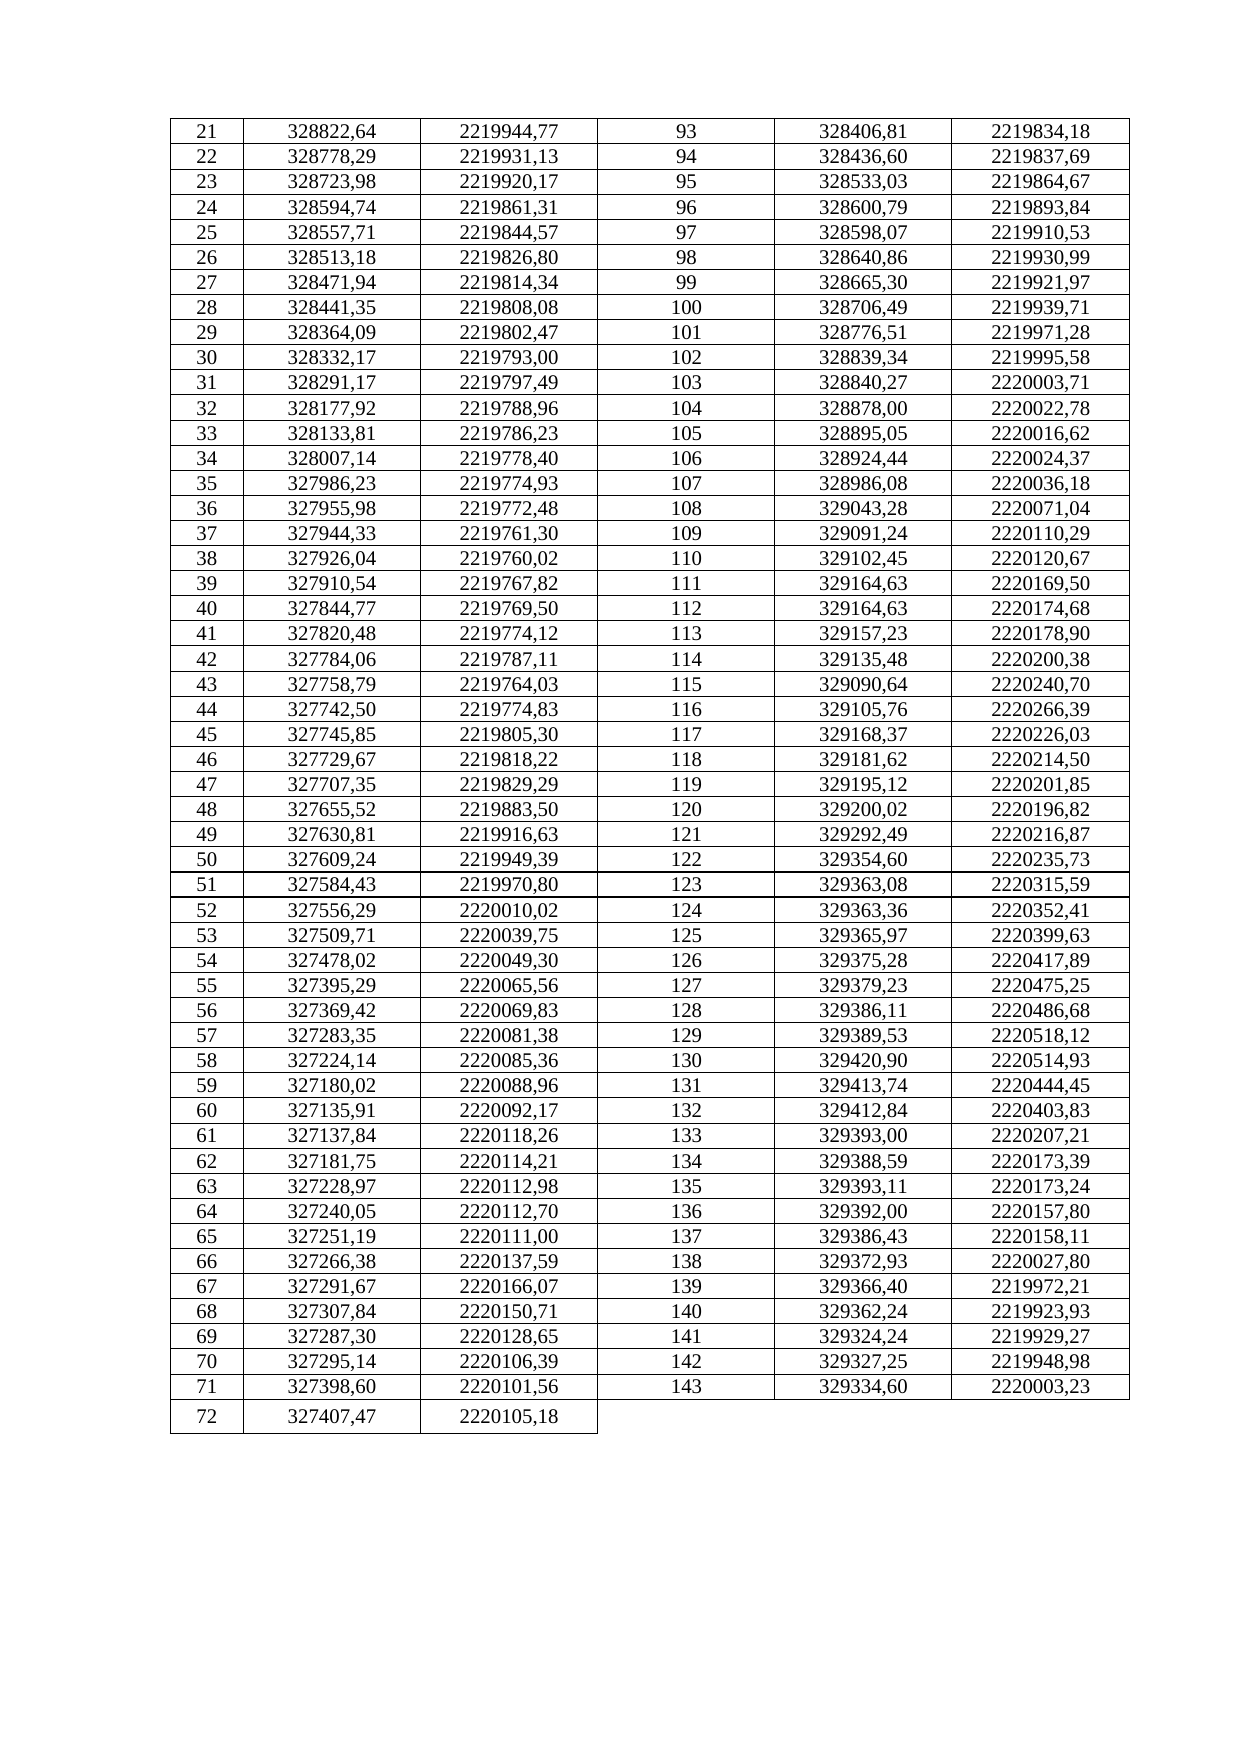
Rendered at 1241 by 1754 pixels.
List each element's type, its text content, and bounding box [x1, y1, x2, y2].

table_cell 328291,17 [244, 370, 420, 394]
table_cell 327407,47 [244, 1400, 420, 1433]
table_cell 2220196,82 [952, 797, 1129, 821]
table_cell 46 [171, 747, 243, 771]
table_cell 2220088,96 [421, 1073, 597, 1097]
table_cell 2219834,18 [952, 119, 1129, 143]
table_cell 2220216,87 [952, 822, 1129, 846]
table_cell 24 [171, 195, 243, 219]
table_cell 106 [598, 446, 774, 470]
table_cell 329372,93 [775, 1249, 951, 1273]
table_cell 53 [171, 923, 243, 947]
table_cell 122 [598, 847, 774, 871]
table_cell 113 [598, 621, 774, 645]
table_cell 2219767,82 [421, 571, 597, 595]
table_cell 329393,00 [775, 1124, 951, 1147]
table_cell 115 [598, 672, 774, 696]
table_cell 141 [598, 1324, 774, 1348]
table_cell 328406,81 [775, 119, 951, 143]
table_cell 329200,02 [775, 797, 951, 821]
table_cell 21 [171, 119, 243, 143]
table_cell 30 [171, 345, 243, 369]
table_cell 2220352,41 [952, 898, 1129, 922]
table_cell 2220399,63 [952, 923, 1129, 947]
table_cell 2220106,39 [421, 1349, 597, 1373]
table_cell 27 [171, 270, 243, 294]
table_cell 327287,30 [244, 1324, 420, 1348]
table_cell 2219772,48 [421, 496, 597, 520]
table_cell 2220169,50 [952, 571, 1129, 595]
table_cell 327955,98 [244, 496, 420, 520]
table_cell 60 [171, 1098, 243, 1122]
table_cell 135 [598, 1174, 774, 1198]
table_cell 2219995,58 [952, 345, 1129, 369]
table_cell 2219787,11 [421, 646, 597, 671]
table_cell 328436,60 [775, 144, 951, 168]
table_cell 2219802,47 [421, 320, 597, 344]
table_cell 329386,11 [775, 998, 951, 1022]
table_cell 327240,05 [244, 1199, 420, 1223]
table_cell 327224,14 [244, 1048, 420, 1072]
table_cell 2219778,40 [421, 446, 597, 470]
table_cell 2220137,59 [421, 1249, 597, 1273]
table_cell 328640,86 [775, 245, 951, 269]
table_cell 2219786,23 [421, 421, 597, 444]
table_cell 329090,64 [775, 672, 951, 696]
table_cell 121 [598, 822, 774, 846]
table_cell 136 [598, 1199, 774, 1223]
table_cell 2219774,12 [421, 621, 597, 645]
table_cell 43 [171, 672, 243, 696]
table_cell 2220444,45 [952, 1073, 1129, 1097]
table_cell 327135,91 [244, 1098, 420, 1122]
table_cell 2220112,98 [421, 1174, 597, 1198]
table_cell 127 [598, 973, 774, 997]
table_cell 95 [598, 170, 774, 193]
table_cell 329091,24 [775, 521, 951, 545]
table_cell 327395,29 [244, 973, 420, 997]
table_cell 327745,85 [244, 722, 420, 746]
table_cell 327291,67 [244, 1274, 420, 1298]
table_cell 23 [171, 170, 243, 193]
table_cell 327266,38 [244, 1249, 420, 1273]
table_cell 2220010,02 [421, 898, 597, 922]
table_cell 327820,48 [244, 621, 420, 645]
table_cell 329366,40 [775, 1274, 951, 1298]
table_cell 103 [598, 370, 774, 394]
table_cell 327398,60 [244, 1375, 420, 1398]
table_cell 2220403,83 [952, 1098, 1129, 1122]
table_cell 2220200,38 [952, 646, 1129, 671]
table_cell 329334,60 [775, 1375, 951, 1398]
table_cell 328776,51 [775, 320, 951, 344]
table_cell 2220178,90 [952, 621, 1129, 645]
table_cell 2220003,71 [952, 370, 1129, 394]
table_cell 48 [171, 797, 243, 821]
table_cell 327283,35 [244, 1023, 420, 1047]
table_cell 328706,49 [775, 295, 951, 319]
table_cell 2219808,08 [421, 295, 597, 319]
table_cell 2219920,17 [421, 170, 597, 193]
table_cell 2219861,31 [421, 195, 597, 219]
table_cell 114 [598, 646, 774, 671]
table_cell 105 [598, 421, 774, 444]
table_cell 2219893,84 [952, 195, 1129, 219]
table_cell 42 [171, 646, 243, 671]
table_cell 104 [598, 395, 774, 419]
table_cell 28 [171, 295, 243, 319]
table_cell 2220235,73 [952, 847, 1129, 871]
table_cell 108 [598, 496, 774, 520]
table_cell 128 [598, 998, 774, 1022]
table_cell 2219864,67 [952, 170, 1129, 193]
table_cell 131 [598, 1073, 774, 1097]
table_cell 126 [598, 948, 774, 972]
table_cell 329164,63 [775, 571, 951, 595]
table_cell 2220039,75 [421, 923, 597, 947]
table_cell 31 [171, 370, 243, 394]
table_cell 328332,17 [244, 345, 420, 369]
table_cell 2219923,93 [952, 1299, 1129, 1323]
table_cell 329386,43 [775, 1224, 951, 1248]
table_cell 2219826,80 [421, 245, 597, 269]
table_cell 327729,67 [244, 747, 420, 771]
table_cell 2220174,68 [952, 596, 1129, 620]
table_cell 40 [171, 596, 243, 620]
table_cell 329164,63 [775, 596, 951, 620]
table_cell 328133,81 [244, 421, 420, 444]
table_cell 54 [171, 948, 243, 972]
table_cell 329363,36 [775, 898, 951, 922]
table_cell 44 [171, 697, 243, 721]
table_cell 36 [171, 496, 243, 520]
table_cell 61 [171, 1124, 243, 1147]
table_cell 2220069,83 [421, 998, 597, 1022]
table_cell 2220158,11 [952, 1224, 1129, 1248]
table_cell 329105,76 [775, 697, 951, 721]
table_cell 2220120,67 [952, 546, 1129, 570]
table_cell 32 [171, 395, 243, 419]
table_cell 327369,42 [244, 998, 420, 1022]
table_cell 329413,74 [775, 1073, 951, 1097]
table_cell 329362,24 [775, 1299, 951, 1323]
table_cell 2220036,18 [952, 471, 1129, 495]
table_cell 2220173,39 [952, 1149, 1129, 1173]
table_cell 49 [171, 822, 243, 846]
table_cell 328600,79 [775, 195, 951, 219]
table_cell 328840,27 [775, 370, 951, 394]
table_cell 102 [598, 345, 774, 369]
table_cell 327180,02 [244, 1073, 420, 1097]
table_cell 38 [171, 546, 243, 570]
table_cell 101 [598, 320, 774, 344]
table_cell 2219931,13 [421, 144, 597, 168]
table_cell 119 [598, 772, 774, 796]
table_cell 112 [598, 596, 774, 620]
table_cell 2219764,03 [421, 672, 597, 696]
table_cell 34 [171, 446, 243, 470]
table_cell 67 [171, 1274, 243, 1298]
table_cell 2220226,03 [952, 722, 1129, 746]
table_cell 329354,60 [775, 847, 951, 871]
table_cell 328594,74 [244, 195, 420, 219]
table_cell 329379,23 [775, 973, 951, 997]
table_cell 58 [171, 1048, 243, 1072]
table_cell 329365,97 [775, 923, 951, 947]
table_cell 329043,28 [775, 496, 951, 520]
table_cell 2220118,26 [421, 1124, 597, 1147]
table_cell 327584,43 [244, 873, 420, 896]
table_cell 2219972,21 [952, 1274, 1129, 1298]
table_cell 2219814,34 [421, 270, 597, 294]
table_cell 59 [171, 1073, 243, 1097]
table_cell 2220114,21 [421, 1149, 597, 1173]
table_cell 2219760,02 [421, 546, 597, 570]
table_cell 2220081,38 [421, 1023, 597, 1047]
table_cell 138 [598, 1249, 774, 1273]
table_cell 2220266,39 [952, 697, 1129, 721]
table_cell 327986,23 [244, 471, 420, 495]
table_cell 328839,34 [775, 345, 951, 369]
table_cell 327137,84 [244, 1124, 420, 1147]
table_cell 2219774,93 [421, 471, 597, 495]
table_cell 327926,04 [244, 546, 420, 570]
table_cell 130 [598, 1048, 774, 1072]
table_cell 25 [171, 220, 243, 244]
table_cell 97 [598, 220, 774, 244]
table_cell 94 [598, 144, 774, 168]
table_cell 118 [598, 747, 774, 771]
table_cell 2220475,25 [952, 973, 1129, 997]
table_cell 2220016,62 [952, 421, 1129, 444]
table_cell 2219883,50 [421, 797, 597, 821]
table_cell 329181,62 [775, 747, 951, 771]
table_cell 327295,14 [244, 1349, 420, 1373]
table_cell 93 [598, 119, 774, 143]
table_cell 2220166,07 [421, 1274, 597, 1298]
table_cell 327758,79 [244, 672, 420, 696]
table_cell 72 [171, 1400, 243, 1433]
table_cell 328665,30 [775, 270, 951, 294]
table_cell 329195,12 [775, 772, 951, 796]
table_cell 65 [171, 1224, 243, 1248]
table_cell 2220214,50 [952, 747, 1129, 771]
table_cell 96 [598, 195, 774, 219]
table_cell 327251,19 [244, 1224, 420, 1248]
table_cell 329363,08 [775, 873, 951, 896]
table_cell 47 [171, 772, 243, 796]
table_cell 63 [171, 1174, 243, 1198]
table_cell 123 [598, 873, 774, 896]
table_cell 327944,33 [244, 521, 420, 545]
table_cell 143 [598, 1375, 774, 1398]
table_cell 50 [171, 847, 243, 871]
table_cell 2219929,27 [952, 1324, 1129, 1348]
table_cell 327630,81 [244, 822, 420, 846]
table_cell 124 [598, 898, 774, 922]
table_cell 98 [598, 245, 774, 269]
table_cell 2219844,57 [421, 220, 597, 244]
table_cell 2219829,29 [421, 772, 597, 796]
table_cell 2219948,98 [952, 1349, 1129, 1373]
table_cell 110 [598, 546, 774, 570]
table_cell 327910,54 [244, 571, 420, 595]
table_cell 2219921,97 [952, 270, 1129, 294]
table_cell 140 [598, 1299, 774, 1323]
table_cell 327742,50 [244, 697, 420, 721]
table_cell 55 [171, 973, 243, 997]
table_cell 329389,53 [775, 1023, 951, 1047]
table_cell 139 [598, 1274, 774, 1298]
table_cell 2219761,30 [421, 521, 597, 545]
table_cell 2219818,22 [421, 747, 597, 771]
table_cell 70 [171, 1349, 243, 1373]
table_cell 2220518,12 [952, 1023, 1129, 1047]
table_cell 64 [171, 1199, 243, 1223]
table_cell 132 [598, 1098, 774, 1122]
table_cell 137 [598, 1224, 774, 1248]
table_cell 2219797,49 [421, 370, 597, 394]
table_cell 327181,75 [244, 1149, 420, 1173]
table_cell 328471,94 [244, 270, 420, 294]
table_cell 125 [598, 923, 774, 947]
table_cell 328177,92 [244, 395, 420, 419]
table_cell 329168,37 [775, 722, 951, 746]
table_cell 2219769,50 [421, 596, 597, 620]
table_cell 2220111,00 [421, 1224, 597, 1248]
table_cell 29 [171, 320, 243, 344]
table_cell 328598,07 [775, 220, 951, 244]
table_cell 2220315,59 [952, 873, 1129, 896]
table_cell 51 [171, 873, 243, 896]
table_cell 2220112,70 [421, 1199, 597, 1223]
table_cell 329420,90 [775, 1048, 951, 1072]
table_cell 2220071,04 [952, 496, 1129, 520]
table_cell 116 [598, 697, 774, 721]
table_cell 2219793,00 [421, 345, 597, 369]
table_cell 328007,14 [244, 446, 420, 470]
table_cell 2219774,83 [421, 697, 597, 721]
table_cell 2220514,93 [952, 1048, 1129, 1072]
table_cell 22 [171, 144, 243, 168]
table_cell 129 [598, 1023, 774, 1047]
table_cell 35 [171, 471, 243, 495]
table_cell 328986,08 [775, 471, 951, 495]
table_cell 329292,49 [775, 822, 951, 846]
table_cell 329392,00 [775, 1199, 951, 1223]
table_cell 71 [171, 1375, 243, 1398]
table_cell 327844,77 [244, 596, 420, 620]
table_cell 2220201,85 [952, 772, 1129, 796]
table_cell 2220240,70 [952, 672, 1129, 696]
table_cell 327509,71 [244, 923, 420, 947]
table_cell 2220101,56 [421, 1375, 597, 1398]
table_cell 2219910,53 [952, 220, 1129, 244]
table_cell 329324,24 [775, 1324, 951, 1348]
table_cell 2220207,21 [952, 1124, 1129, 1147]
table_cell 52 [171, 898, 243, 922]
table_cell 68 [171, 1299, 243, 1323]
table_cell 2220173,24 [952, 1174, 1129, 1198]
table_cell 327307,84 [244, 1299, 420, 1323]
table_cell 328924,44 [775, 446, 951, 470]
table_cell 2219837,69 [952, 144, 1129, 168]
table_cell 2220128,65 [421, 1324, 597, 1348]
table_cell 327228,97 [244, 1174, 420, 1198]
table_cell 327784,06 [244, 646, 420, 671]
table_cell 2219944,77 [421, 119, 597, 143]
table_cell 328441,35 [244, 295, 420, 319]
table_cell 2220110,29 [952, 521, 1129, 545]
table_cell 134 [598, 1149, 774, 1173]
table_cell 2220085,36 [421, 1048, 597, 1072]
table_cell 2219916,63 [421, 822, 597, 846]
table_cell 69 [171, 1324, 243, 1348]
table_cell 26 [171, 245, 243, 269]
table_cell 327556,29 [244, 898, 420, 922]
table_cell 117 [598, 722, 774, 746]
table_cell 41 [171, 621, 243, 645]
table_cell 2219930,99 [952, 245, 1129, 269]
table_cell 2219788,96 [421, 395, 597, 419]
table_cell 107 [598, 471, 774, 495]
table_cell 329412,84 [775, 1098, 951, 1122]
table_cell 133 [598, 1124, 774, 1147]
table_cell 2220022,78 [952, 395, 1129, 419]
table_cell 328557,71 [244, 220, 420, 244]
table_cell 328513,18 [244, 245, 420, 269]
table_cell 2220105,18 [421, 1400, 597, 1433]
table_cell 2219971,28 [952, 320, 1129, 344]
table_cell 39 [171, 571, 243, 595]
table_cell 2219970,80 [421, 873, 597, 896]
table_cell 37 [171, 521, 243, 545]
table_cell 328723,98 [244, 170, 420, 193]
table_cell 45 [171, 722, 243, 746]
table_cell 2220150,71 [421, 1299, 597, 1323]
table_cell 2220486,68 [952, 998, 1129, 1022]
table_cell 327609,24 [244, 847, 420, 871]
table_cell 109 [598, 521, 774, 545]
table_cell 111 [598, 571, 774, 595]
table_cell 120 [598, 797, 774, 821]
table_cell 2220157,80 [952, 1199, 1129, 1223]
table_cell 2219949,39 [421, 847, 597, 871]
table_cell 329135,48 [775, 646, 951, 671]
table_cell 327655,52 [244, 797, 420, 821]
table_cell 142 [598, 1349, 774, 1373]
table_cell 329375,28 [775, 948, 951, 972]
table_cell 2220049,30 [421, 948, 597, 972]
table_cell 57 [171, 1023, 243, 1047]
table_cell 2220003,23 [952, 1375, 1129, 1398]
table_cell 329157,23 [775, 621, 951, 645]
table_cell 2220027,80 [952, 1249, 1129, 1273]
table_cell 2219805,30 [421, 722, 597, 746]
table_cell 329388,59 [775, 1149, 951, 1173]
table_cell 2220417,89 [952, 948, 1129, 972]
table_cell 62 [171, 1149, 243, 1173]
table_cell 329327,25 [775, 1349, 951, 1373]
table_cell 328878,00 [775, 395, 951, 419]
table_cell 328778,29 [244, 144, 420, 168]
table_cell 99 [598, 270, 774, 294]
table_cell 56 [171, 998, 243, 1022]
table_cell 2220024,37 [952, 446, 1129, 470]
table_cell 328895,05 [775, 421, 951, 444]
table_cell 328364,09 [244, 320, 420, 344]
table_cell 327707,35 [244, 772, 420, 796]
table_cell 328822,64 [244, 119, 420, 143]
table_cell 2220092,17 [421, 1098, 597, 1122]
table_cell 328533,03 [775, 170, 951, 193]
table_cell 329393,11 [775, 1174, 951, 1198]
table_cell 100 [598, 295, 774, 319]
table_cell 2219939,71 [952, 295, 1129, 319]
table_cell 2220065,56 [421, 973, 597, 997]
table_cell 66 [171, 1249, 243, 1273]
table_cell 327478,02 [244, 948, 420, 972]
table_cell 33 [171, 421, 243, 444]
table_cell 329102,45 [775, 546, 951, 570]
